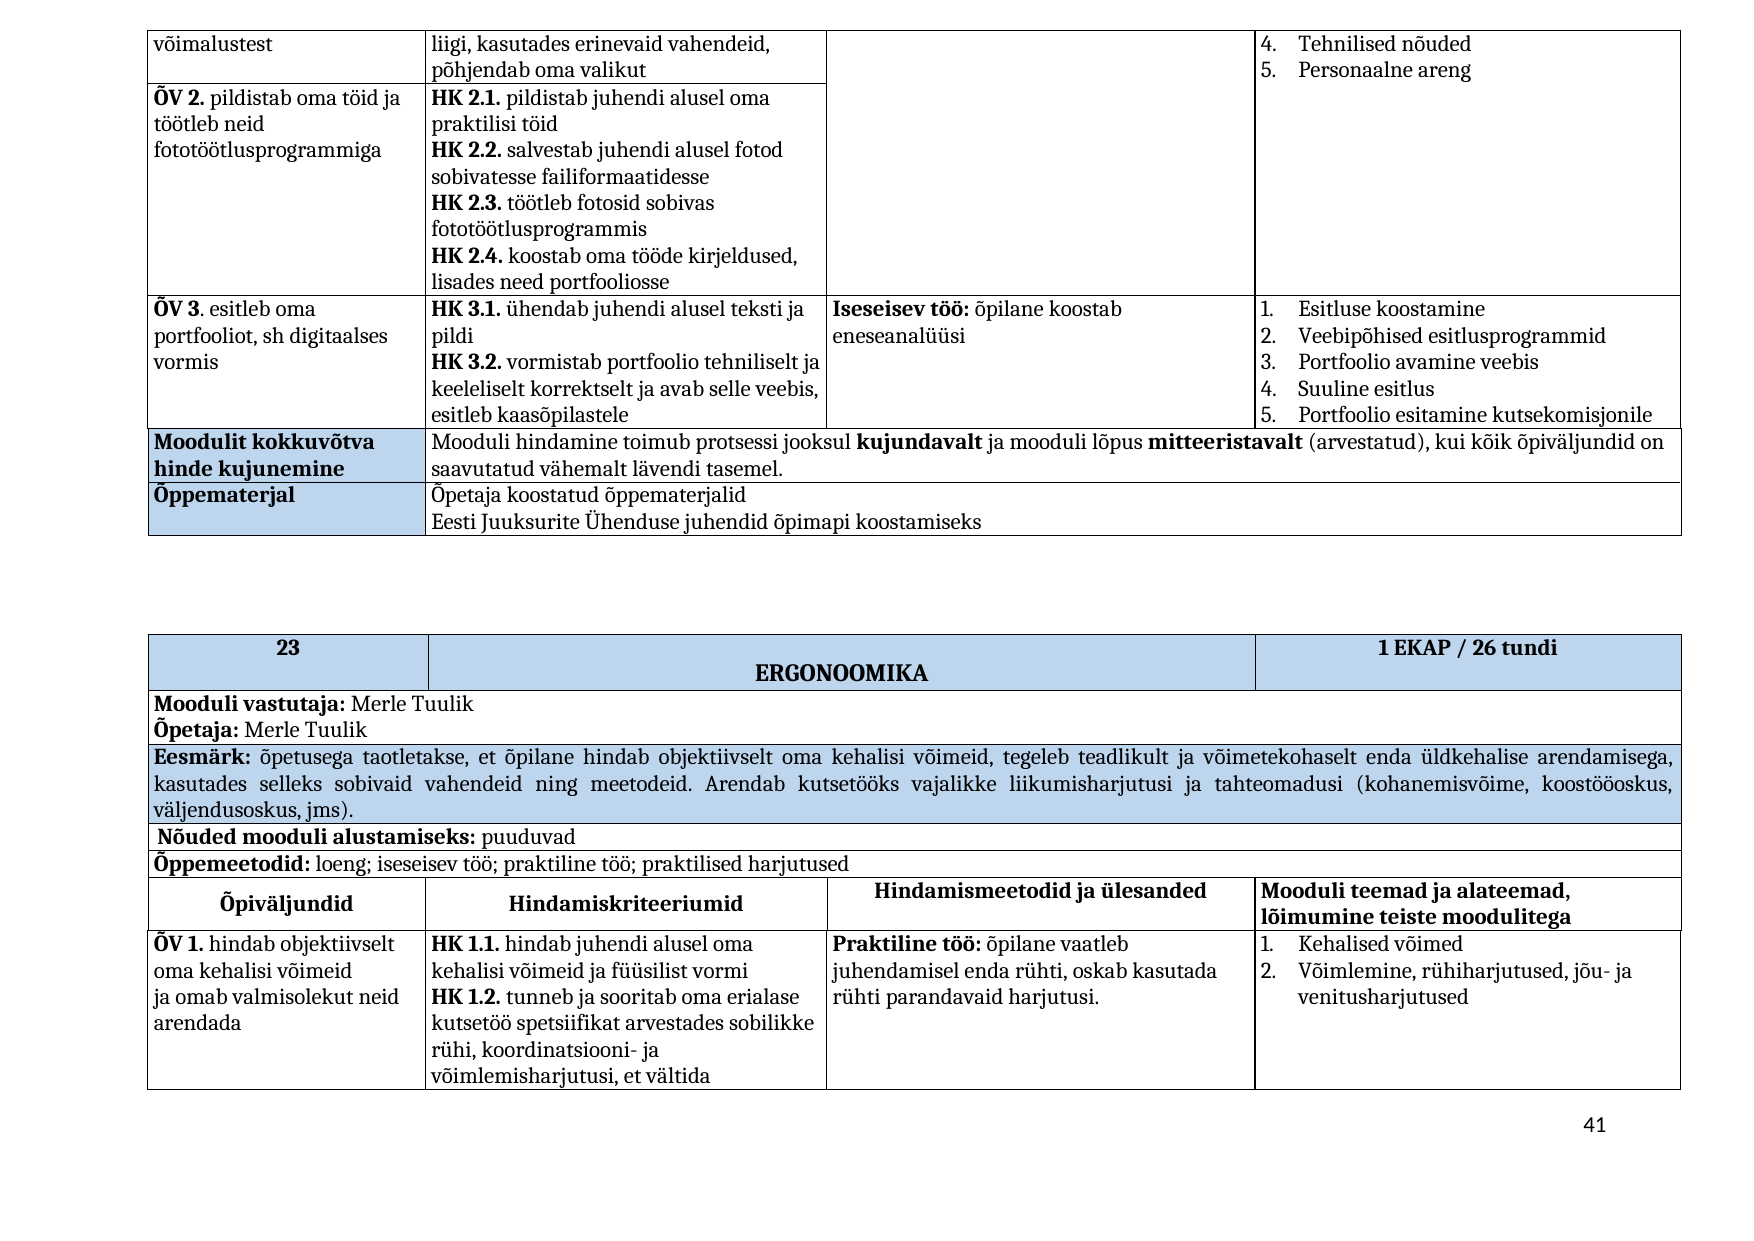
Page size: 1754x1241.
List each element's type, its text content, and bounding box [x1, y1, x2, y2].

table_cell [148, 31, 425, 83]
table_cell Mooduli hindamine toimub protsessi jooksul kujundavalt ja mooduli lõpus mitteeristavalt (arvestatud), kui kõik õpiväljundid on saavutatud vähemalt lävendi tasemel. [426, 429, 1681, 482]
table_header 1 EKAP / 26 tundi [1256, 635, 1681, 690]
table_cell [148, 931, 425, 1089]
table_header ERGONOOMIKA [429, 635, 1255, 690]
table_cell Eesmärk: õpetusega taotletakse, et õpilane hindab objektiivselt oma kehalisi võimeid, tegeleb teadlikult ja võimetekohaselt enda üldkehalise arendamisega, kasutades selleks sobivaid vahendeid ning meetodeid. Arendab kutsetööks vajalikke liikumisharjutusi ja tahteomadusi (kohanemisvõime, koostööoskus, väljendusoskus, jms). [149, 745, 1681, 823]
table_cell Nõuded mooduli alustamiseks: puuduvad [149, 824, 1681, 850]
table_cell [426, 931, 826, 1089]
table_cell Õpiväljundid [149, 878, 425, 930]
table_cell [1256, 31, 1680, 295]
table_cell Õppemeetodid: loeng; iseseisev töö; praktiline töö; praktilised harjutused [149, 851, 1681, 877]
table_cell Mooduli teemad ja alateemad, lõimumine teiste moodulitega [1256, 878, 1681, 930]
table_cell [426, 31, 826, 83]
table_cell Moodulit kokkuvõtva hinde kujunemine [149, 429, 425, 482]
table_cell Hindamiskriteeriumid [426, 878, 827, 930]
table_cell ÕV 3. esitleb oma portfooliot, sh digitaalses vormis [148, 296, 425, 428]
table_cell Hindamismeetodid ja ülesanded [828, 878, 1254, 930]
table_cell HK 2.1. pildistab juhendi alusel oma praktilisi töid HK 2.2. salvestab juhendi alusel fotod sobivatesse failiformaatidesse HK 2.3. töötleb fotosid sobivas fototöötlusprogrammis HK 2.4. koostab oma tööde kirjeldused, lisades need portfooliosse [426, 84, 826, 295]
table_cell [827, 31, 1254, 295]
table_header 23 [149, 635, 428, 690]
table_cell ÕV 2. pildistab oma töid ja töötleb neid fototöötlusprogrammiga [148, 84, 425, 295]
table_cell HK 3.1. ühendab juhendi alusel teksti ja pildi HK 3.2. vormistab portfoolio tehniliselt ja keeleliselt korrektselt ja avab selle veebis, esitleb kaasõpilastele [426, 296, 826, 428]
table_cell Iseseisev töö: õpilane koostab eneseanalüüsi [827, 296, 1254, 428]
table_cell Õpetaja koostatud õppematerjalid Eesti Juuksurite Ühenduse juhendid õpimapi koostamiseks [426, 482, 1681, 535]
table_cell Esitluse koostamine Veebipõhised esitlusprogrammid Portfoolio avamine veebis Suuline esitlus Portfoolio esitamine kutsekomisjonile [1256, 296, 1680, 428]
table_cell Mooduli vastutaja: Merle Tuulik Õpetaja: Merle Tuulik [149, 691, 1681, 743]
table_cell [1256, 931, 1680, 1089]
table_cell Õppematerjal [149, 483, 425, 535]
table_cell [827, 931, 1254, 1089]
